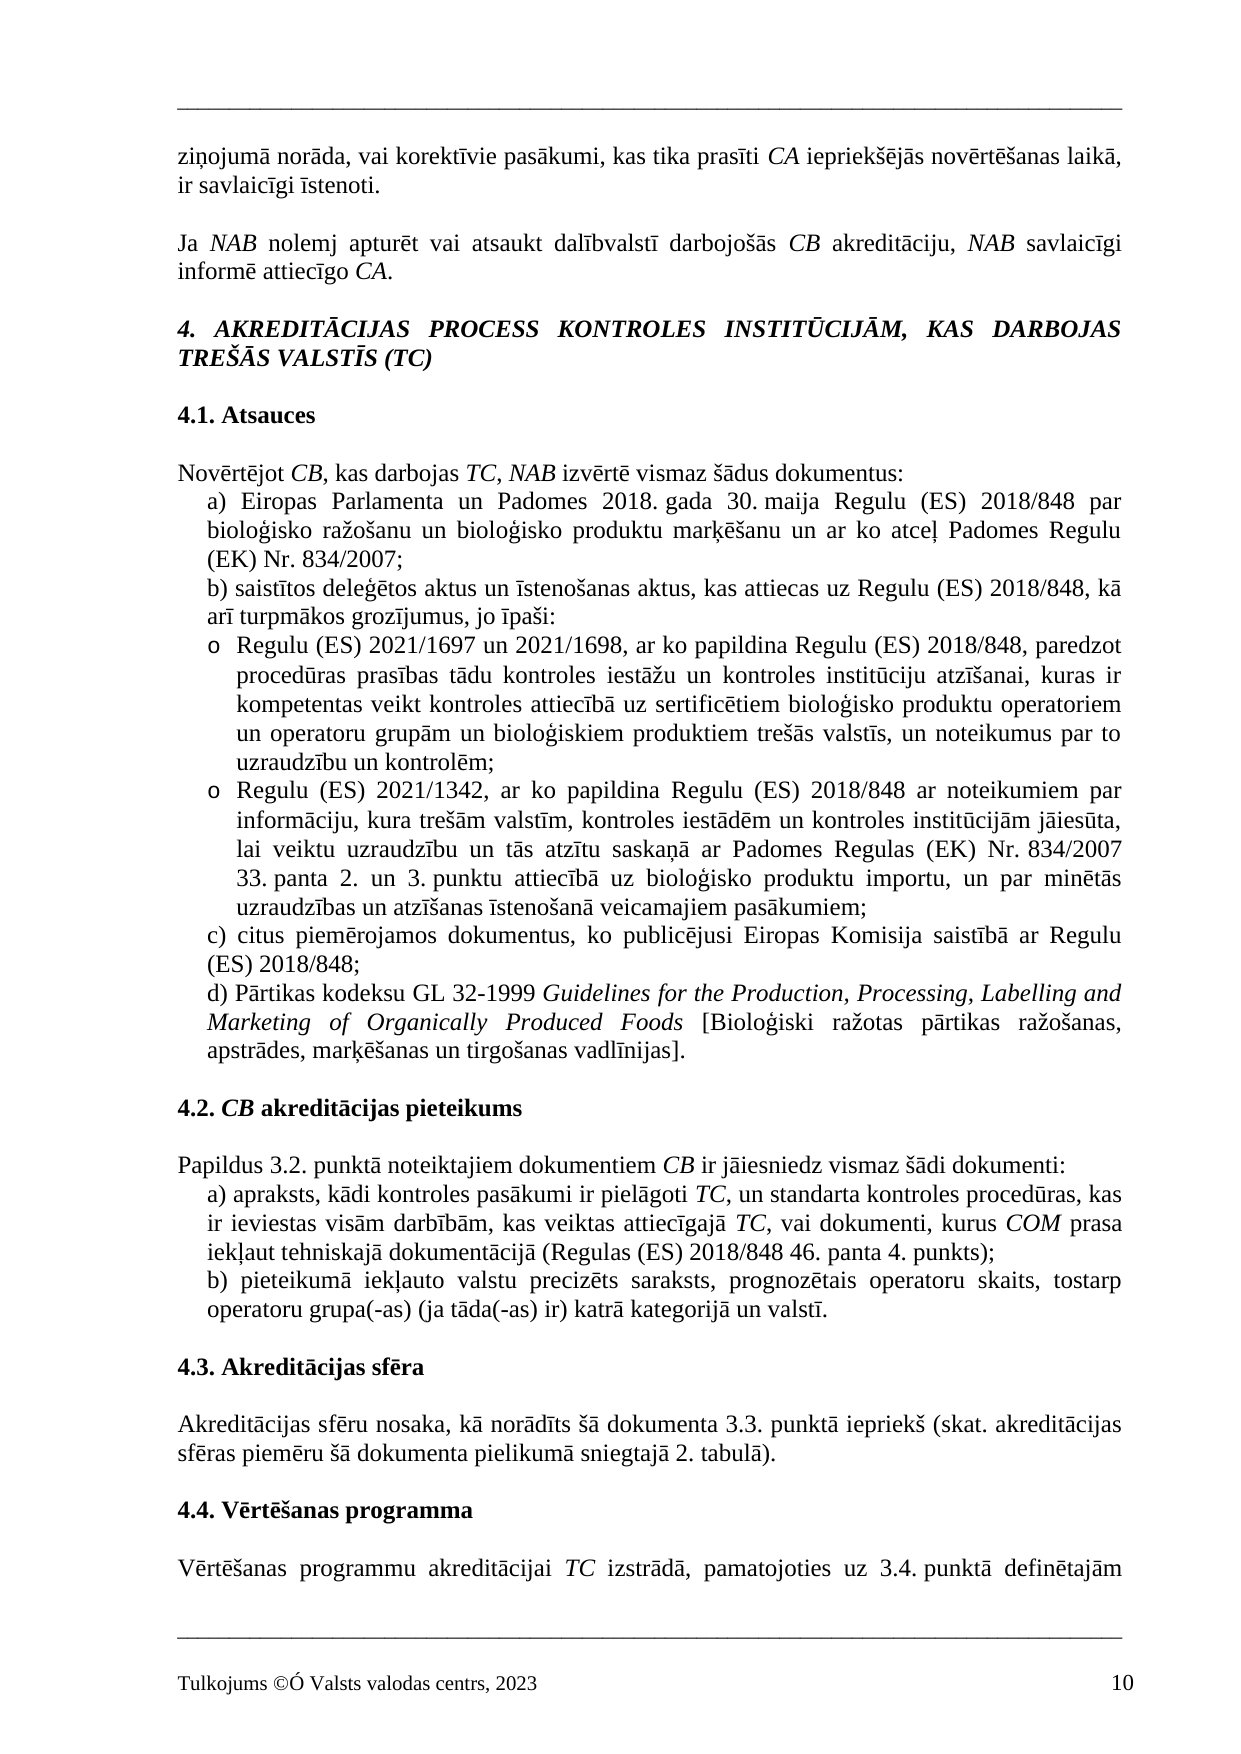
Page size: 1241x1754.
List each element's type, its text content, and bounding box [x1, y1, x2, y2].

subtitle 4. AKREDITĀCIJAS PROCESS KONTROLES INSTITŪCIJĀM, KAS DARBOJAS TREŠĀS VALSTĪS (TC) [177, 314, 1122, 371]
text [177, 1553, 1122, 1582]
text Papildus 3.2. punktā noteiktajiem dokumentiem CB ir jāiesniedz vismaz šādi dokumenti: [177, 1151, 1122, 1179]
text d) Pārtikas kodeksu GL 32-1999 Guidelines for the Production, Processing, Labelling and Marketing of Organically Produced Foods [Bioloģiski ražotas pārtikas ražošanas, apstrādes, marķēšanas un tirgošanas vadlīnijas]. [207, 978, 1122, 1064]
list Regulu (ES) 2021/1342, ar ko papildina Regulu (ES) 2018/848 ar noteikumiem par informāciju, kura trešām valstīm, kontroles iestādēm un kontroles institūcijām jāiesūta, lai veiktu uzraudzību un tās atzītu saskaņā ar Padomes Regulas (EK) Nr. 834/2007 33. panta 2. un 3. punktu attiecībā uz bioloģisko produktu importu, un par minētās uzraudzības un atzīšanas īstenošanā veicamajiem pasākumiem; [207, 775, 1122, 921]
subtitle 4.2. CB akreditācijas pieteikums [177, 1093, 1122, 1122]
text a) Eiropas Parlamenta un Padomes 2018. gada 30. maija Regulu (ES) 2018/848 par bioloģisko ražošanu un bioloģisko produktu marķēšanu un ar ko atceļ Padomes Regulu (EK) Nr. 834/2007; [207, 486, 1122, 573]
subtitle 4.4. Vērtēšanas programma [177, 1496, 1122, 1524]
text c) citus piemērojamos dokumentus, ko publicējusi Eiropas Komisija saistībā ar Regulu (ES) 2018/848; [207, 921, 1122, 978]
subtitle 4.3. Akreditācijas sfēra [177, 1352, 1122, 1381]
subtitle 4.1. Atsauces [177, 400, 1122, 429]
text a) apraksts, kādi kontroles pasākumi ir pielāgoti TC, un standarta kontroles procedūras, kas ir ieviestas visām darbībām, kas veiktas attiecīgajā TC, vai dokumenti, kurus COM prasa iekļaut tehniskajā dokumentācijā (Regulas (ES) 2018/848 46. panta 4. punkts); [207, 1179, 1122, 1266]
text Novērtējot CB, kas darbojas TC, NAB izvērtē vismaz šādus dokumentus: [177, 458, 1122, 486]
text Akreditācijas sfēru nosaka, kā norādīts šā dokumenta 3.3. punktā iepriekš (skat. akreditācijas sfēras piemēru šā dokumenta pielikumā sniegtajā 2. tabulā). [177, 1409, 1122, 1467]
text Ja NAB nolemj apturēt vai atsaukt dalībvalstī darbojošās CB akreditāciju, NAB savlaicīgi informē attiecīgo CA. [177, 228, 1122, 285]
list Regulu (ES) 2021/1697 un 2021/1698, ar ko papildina Regulu (ES) 2018/848, paredzot procedūras prasības tādu kontroles iestāžu un kontroles institūciju atzīšanai, kuras ir kompetentas veikt kontroles attiecībā uz sertificētiem bioloģisko produktu operatoriem un operatoru grupām un bioloģiskiem produktiem trešās valstīs, un noteikumus par to uzraudzību un kontrolēm; [207, 630, 1122, 775]
text b) saistītos deleģētos aktus un īstenošanas aktus, kas attiecas uz Regulu (ES) 2018/848, kā arī turpmākos grozījumus, jo īpaši: [207, 573, 1122, 630]
text b) pieteikumā iekļauto valstu precizēts saraksts, prognozētais operatoru skaits, tostarp operatoru grupa(-as) (ja tāda(-as) ir) katrā kategorijā un valstī. [207, 1266, 1122, 1323]
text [177, 141, 1122, 199]
